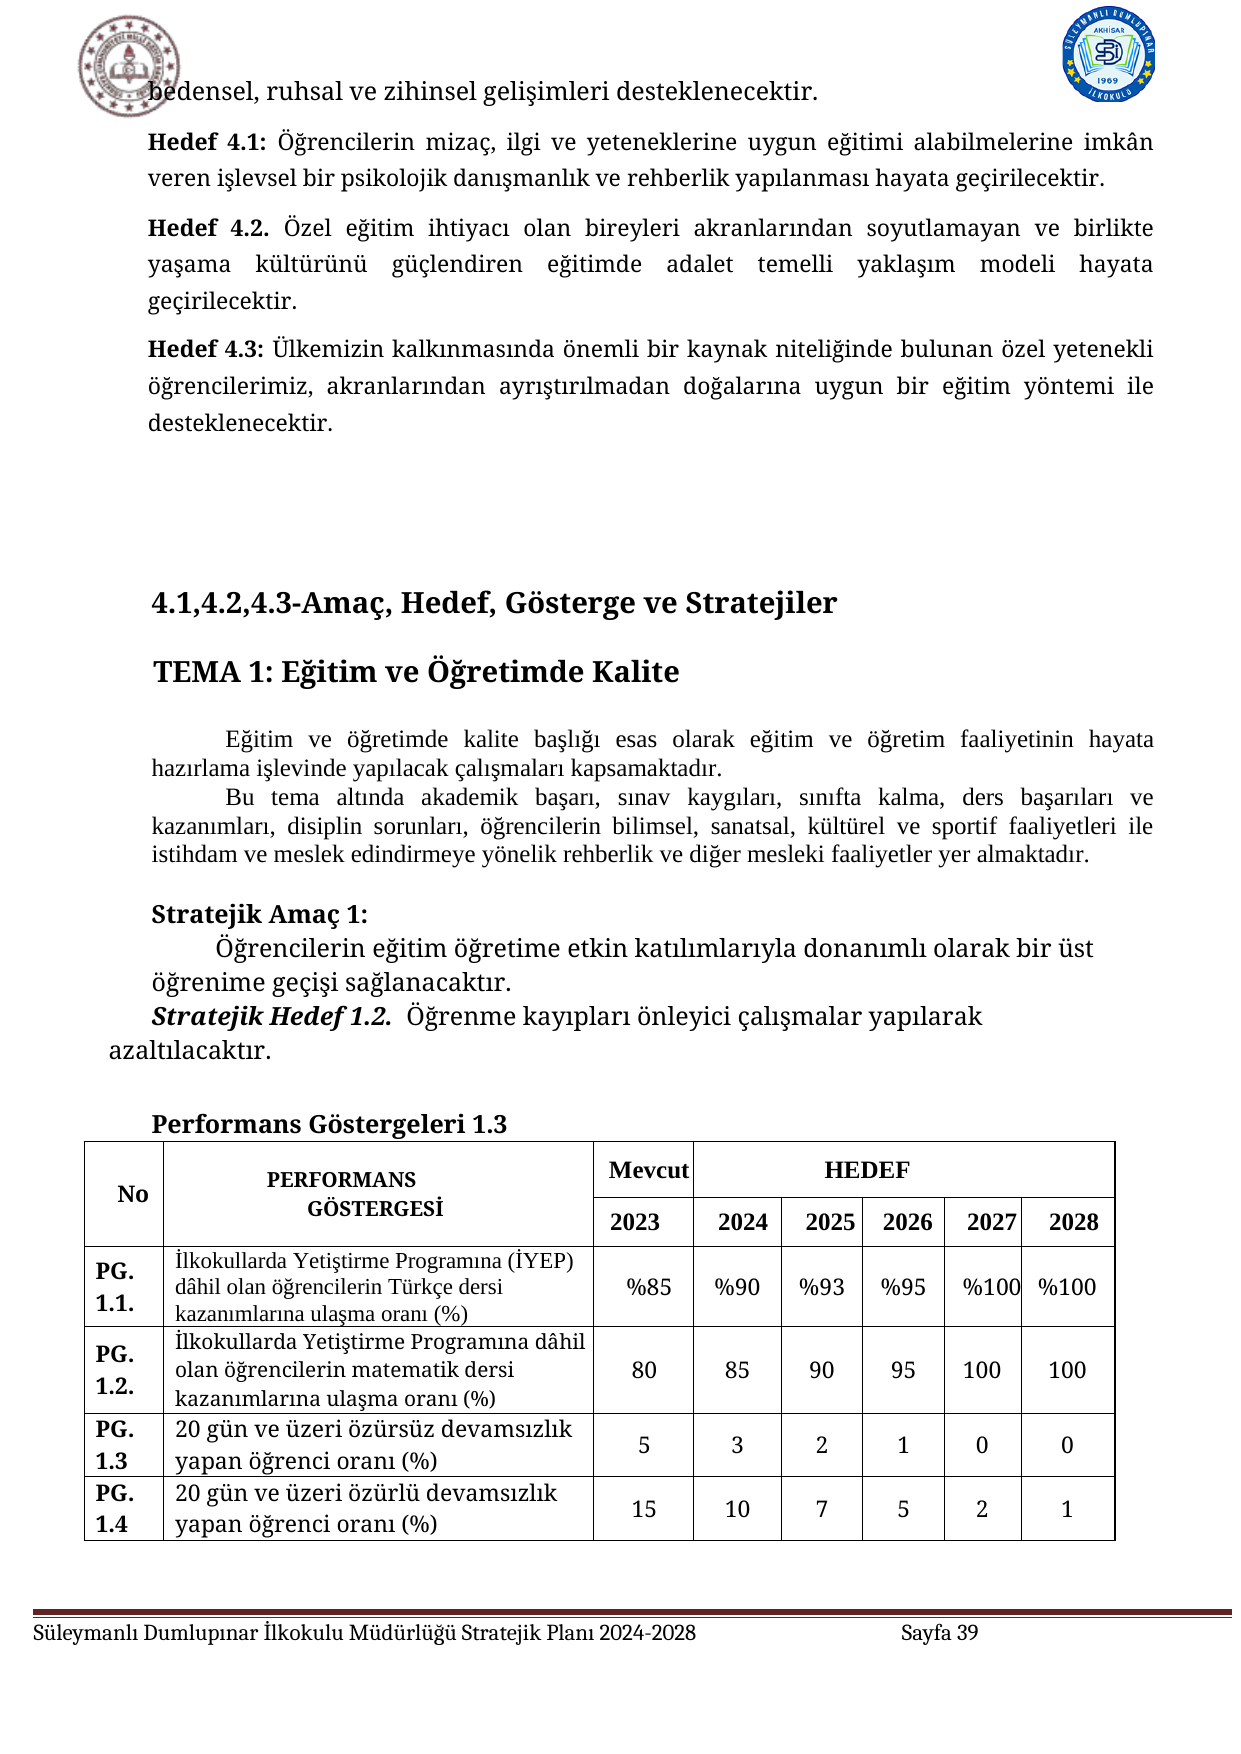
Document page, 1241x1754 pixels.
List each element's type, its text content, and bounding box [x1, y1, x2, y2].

table_cell 2028 [1022, 1198, 1114, 1246]
table_cell 20 gün ve üzeri özürsüz devamsızlık yapan öğrenci oranı (%) [164, 1414, 593, 1476]
table_cell %90 [694, 1247, 781, 1326]
table_cell 3 [694, 1414, 781, 1476]
table_cell %85 [594, 1247, 693, 1326]
text Hedef 4.1: Öğrencilerin mizaç, ilgi ve yeteneklerine uygun eğitimi alabilmelerine imkân veren işlevsel bir psikolojik danışmanlık ve rehberlik yapılanması hayata geçirilecektir. [148, 126, 1155, 194]
table_cell 10 [694, 1477, 781, 1539]
table_cell PG.1.4 [85, 1477, 163, 1539]
table_cell 2026 [863, 1198, 944, 1246]
subtitle Öğrencilerin eğitim öğretime etkin katılımlarıyla donanımlı olarak bir üst öğrenime geçişi sağlanacaktır. [151, 931, 1114, 999]
table_cell 20 gün ve üzeri özürlü devamsızlık yapan öğrenci oranı (%) [164, 1477, 593, 1539]
table_cell 1 [1022, 1477, 1114, 1539]
text 4.1,4.2,4.3-Amaç, Hedef, Gösterge ve Stratejiler [33, 583, 1232, 622]
table_cell İlkokullarda Yetiştirme Programına dâhil olan öğrencilerin matematik dersi kazanımlarına ulaşma oranı (%) [164, 1327, 593, 1412]
text Bu tema altında akademik başarı, sınav kaygıları, sınıfta kalma, ders başarıları ve kazanımları, disiplin sorunları, öğrencilerin bilimsel, sanatsal, kültürel ve sportif faaliyetleri ile istihdam ve meslek edindirmeye yönelik rehberlik ve diğer mesleki faaliyetler yer almaktadır. [151, 782, 1155, 868]
table_cell 1 [863, 1414, 944, 1476]
picture [75, 13, 183, 120]
table_cell PG.1.1. [85, 1247, 163, 1326]
table_cell 2 [782, 1414, 862, 1476]
table_cell 90 [782, 1327, 862, 1412]
table_cell 2024 [694, 1198, 781, 1246]
table_cell 2025 [782, 1198, 862, 1246]
text Performans Göstergeleri 1.3 [76, 1107, 1114, 1141]
text Hedef 4.2. Özel eğitim ihtiyacı olan bireyleri akranlarından soyutlamayan ve birlikte yaşama kültürünü güçlendiren eğitimde adalet temelli yaklaşım modeli hayata geçirilecektir. [148, 211, 1155, 316]
table_cell 7 [782, 1477, 862, 1539]
subtitle Stratejik Amaç 1: [76, 897, 1114, 931]
table_cell 0 [945, 1414, 1021, 1476]
table_cell 80 [594, 1327, 693, 1412]
table_cell 100 [945, 1327, 1021, 1412]
table_cell 85 [694, 1327, 781, 1412]
table_cell %95 [863, 1247, 944, 1326]
table_header HEDEF [694, 1142, 1114, 1197]
table_cell %100 [945, 1247, 1021, 1326]
table_header PERFORMANS GÖSTERGESİ [164, 1142, 593, 1246]
table_header No [85, 1142, 163, 1246]
table_cell 2 [945, 1477, 1021, 1539]
table_cell 2023 [594, 1198, 693, 1246]
picture [1061, 6, 1155, 101]
table_cell 2027 [945, 1198, 1021, 1246]
text Hedef 4.3: Ülkemizin kalkınmasında önemli bir kaynak niteliğinde bulunan özel yetenekli öğrencilerimiz, akranlarından ayrıştırılmadan doğalarına uygun bir eğitim yöntemi ile desteklenecektir. [148, 333, 1155, 438]
table_cell 15 [594, 1477, 693, 1539]
table_cell 5 [863, 1477, 944, 1539]
table_cell PG.1.2. [85, 1327, 163, 1412]
text TEMA 1: Eğitim ve Öğretimde Kalite [33, 651, 1232, 691]
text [148, 74, 1155, 108]
table_cell 0 [1022, 1414, 1114, 1476]
table_cell 5 [594, 1414, 693, 1476]
table_cell %93 [782, 1247, 862, 1326]
subtitle Stratejik Hedef 1.2. Öğrenme kayıpları önleyici çalışmalar yapılarak azaltılacaktır. [108, 999, 1114, 1067]
table_cell İlkokullarda Yetiştirme Programına (İYEP) dâhil olan öğrencilerin Türkçe dersi kazanımlarına ulaşma oranı (%) [164, 1247, 593, 1326]
table_cell 95 [863, 1327, 944, 1412]
table_header Mevcut [594, 1142, 693, 1197]
text Eğitim ve öğretimde kalite başlığı esas olarak eğitim ve öğretim faaliyetinin hayata hazırlama işlevinde yapılacak çalışmaları kapsamaktadır. [151, 724, 1155, 782]
table_cell 100 [1022, 1327, 1114, 1412]
table_cell %100 [1022, 1247, 1114, 1326]
table_cell PG.1.3 [85, 1414, 163, 1476]
